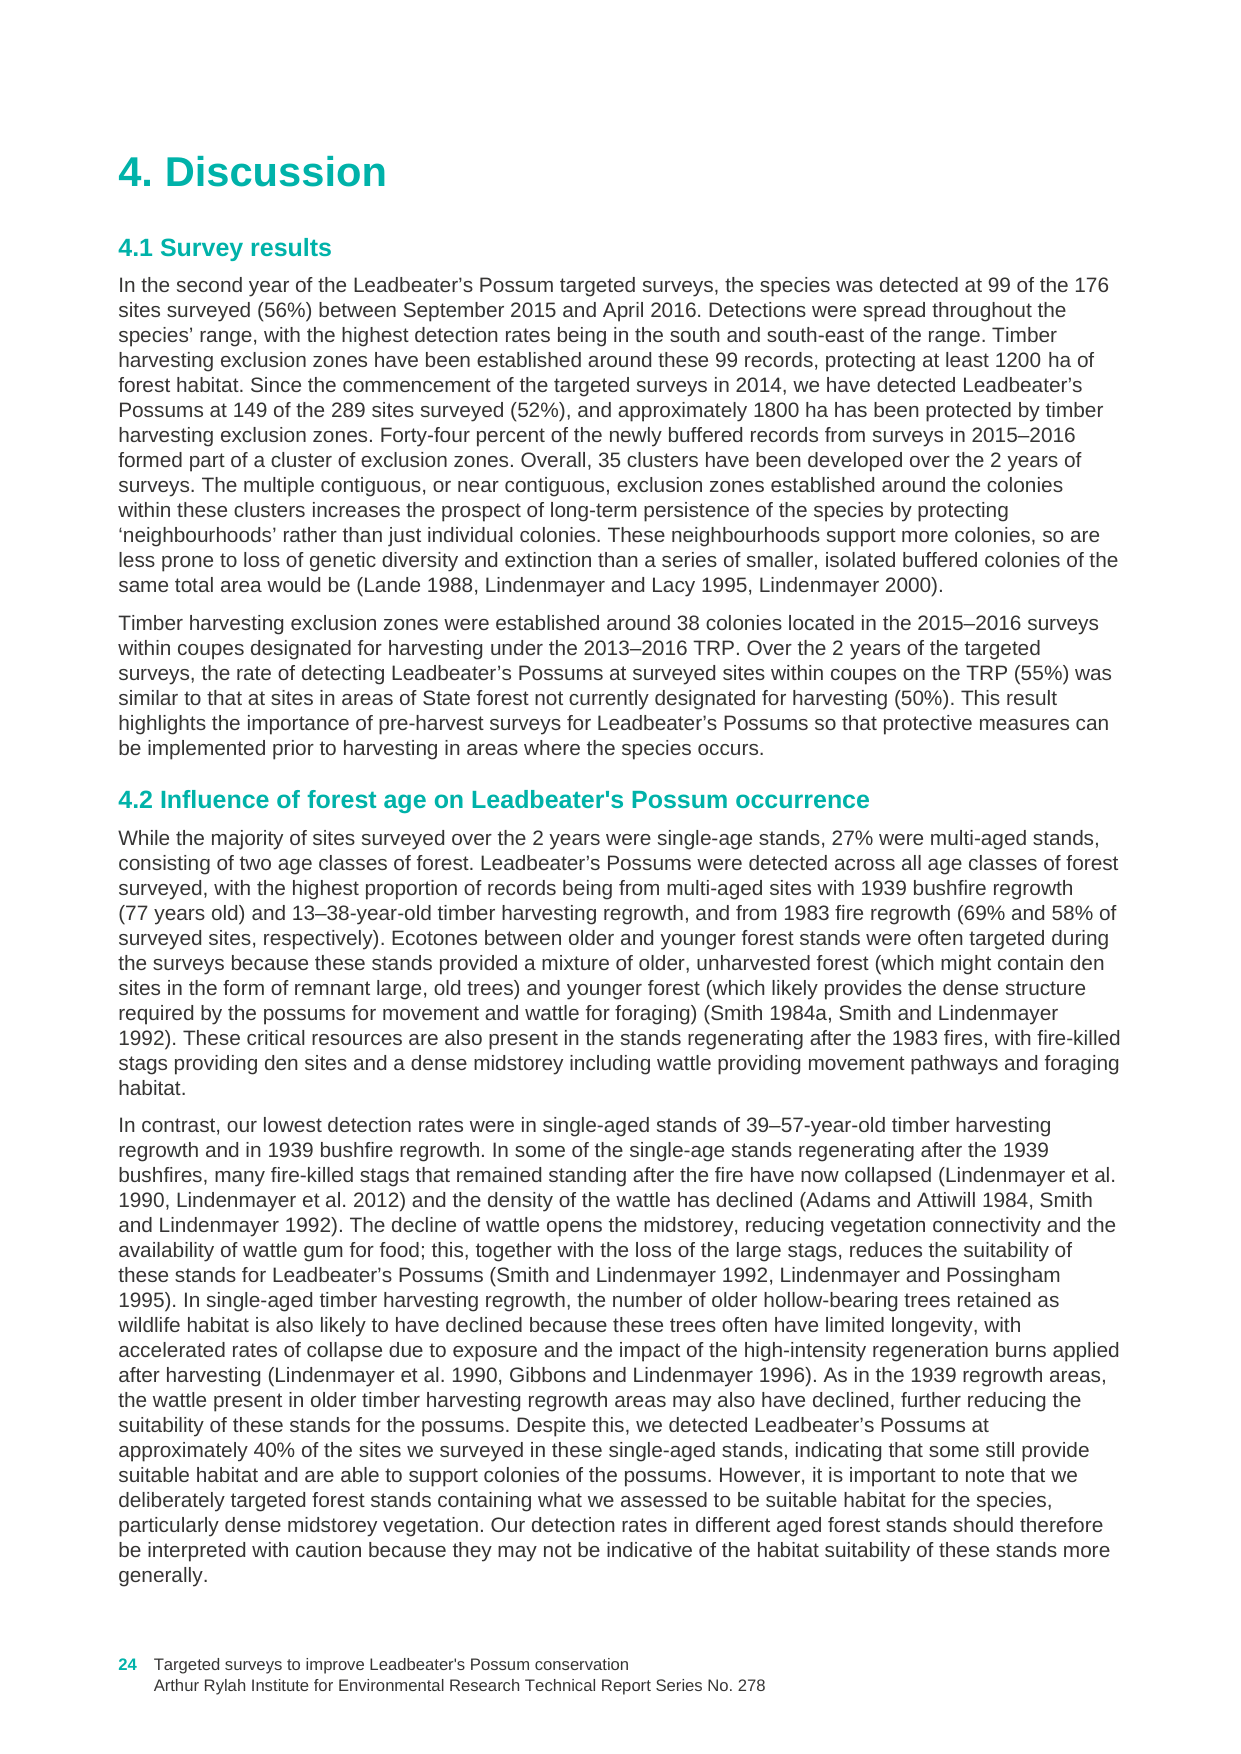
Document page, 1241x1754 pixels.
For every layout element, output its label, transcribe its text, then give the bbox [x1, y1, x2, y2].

text Timber harvesting exclusion zones were established around 38 colonies located in the 2015–2016 surveys within coupes designated for harvesting under the 2013–2016 TRP. Over the 2 years of the targeted surveys, the rate of detecting Leadbeater’s Possums at surveyed sites within coupes on the TRP (55%) was similar to that at sites in areas of State forest not currently designated for harvesting (50%). This result highlights the importance of pre-harvest surveys for Leadbeater’s Possums so that protective measures can be implemented prior to harvesting in areas where the species occurs. [118, 610, 1122, 760]
subtitle Influence of forest age on Leadbeater's Possum occurrence [118, 785, 1122, 814]
text In the second year of the Leadbeater’s Possum targeted surveys, the species was detected at 99 of the 176 sites surveyed (56%) between September 2015 and April 2016. Detections were spread throughout the species’ range, with the highest detection rates being in the south and south-east of the range. Timber harvesting exclusion zones have been established around these 99 records, protecting at least 1200 ha of forest habitat. Since the commencement of the targeted surveys in 2014, we have detected Leadbeater’s Possums at 149 of the 289 sites surveyed (52%), and approximately 1800 ha has been protected by timber harvesting exclusion zones. Forty-four percent of the newly buffered records from surveys in 2015–2016 formed part of a cluster of exclusion zones. Overall, 35 clusters have been developed over the 2 years of surveys. The multiple contiguous, or near contiguous, exclusion zones established around the colonies within these clusters increases the prospect of long-term persistence of the species by protecting ‘neighbourhoods’ rather than just individual colonies. These neighbourhoods support more colonies, so are less prone to loss of genetic diversity and extinction than a series of smaller, isolated buffered colonies of the same total area would be (Lande 1988, Lindenmayer and Lacy 1995, Lindenmayer 2000). [118, 272, 1122, 597]
subtitle Discussion [118, 149, 1122, 195]
text While the majority of sites surveyed over the 2 years were single-age stands, 27% were multi-aged stands, consisting of two age classes of forest. Leadbeater’s Possums were detected across all age classes of forest surveyed, with the highest proportion of records being from multi-aged sites with 1939 bushfire regrowth (77 years old) and 13–38-year-old timber harvesting regrowth, and from 1983 fire regrowth (69% and 58% of surveyed sites, respectively). Ecotones between older and younger forest stands were often targeted during the surveys because these stands provided a mixture of older, unharvested forest (which might contain den sites in the form of remnant large, old trees) and younger forest (which likely provides the dense structure required by the possums for movement and wattle for foraging) (Smith 1984a, Smith and Lindenmayer 1992). These critical resources are also present in the stands regenerating after the 1983 fires, with fire-killed stags providing den sites and a dense midstorey including wattle providing movement pathways and foraging habitat. [118, 824, 1122, 1099]
subtitle Survey results [118, 233, 1122, 262]
text In contrast, our lowest detection rates were in single-aged stands of 39–57-year-old timber harvesting regrowth and in 1939 bushfire regrowth. In some of the single-age stands regenerating after the 1939 bushfires, many fire-killed stags that remained standing after the fire have now collapsed (Lindenmayer et al. 1990, Lindenmayer et al. 2012) and the density of the wattle has declined (Adams and Attiwill 1984, Smith and Lindenmayer 1992). The decline of wattle opens the midstorey, reducing vegetation connectivity and the availability of wattle gum for food; this, together with the loss of the large stags, reduces the suitability of these stands for Leadbeater’s Possums (Smith and Lindenmayer 1992, Lindenmayer and Possingham 1995). In single-aged timber harvesting regrowth, the number of older hollow-bearing trees retained as wildlife habitat is also likely to have declined because these trees often have limited longevity, with accelerated rates of collapse due to exposure and the impact of the high-intensity regeneration burns applied after harvesting (Lindenmayer et al. 1990, Gibbons and Lindenmayer 1996). As in the 1939 regrowth areas, the wattle present in older timber harvesting regrowth areas may also have declined, further reducing the suitability of these stands for the possums. Despite this, we detected Leadbeater’s Possums at approximately 40% of the sites we surveyed in these single-aged stands, indicating that some still provide suitable habitat and are able to support colonies of the possums. However, it is important to note that we deliberately targeted forest stands containing what we assessed to be suitable habitat for the species, particularly dense midstorey vegetation. Our detection rates in different aged forest stands should therefore be interpreted with caution because they may not be indicative of the habitat suitability of these stands more generally. [118, 1112, 1122, 1587]
